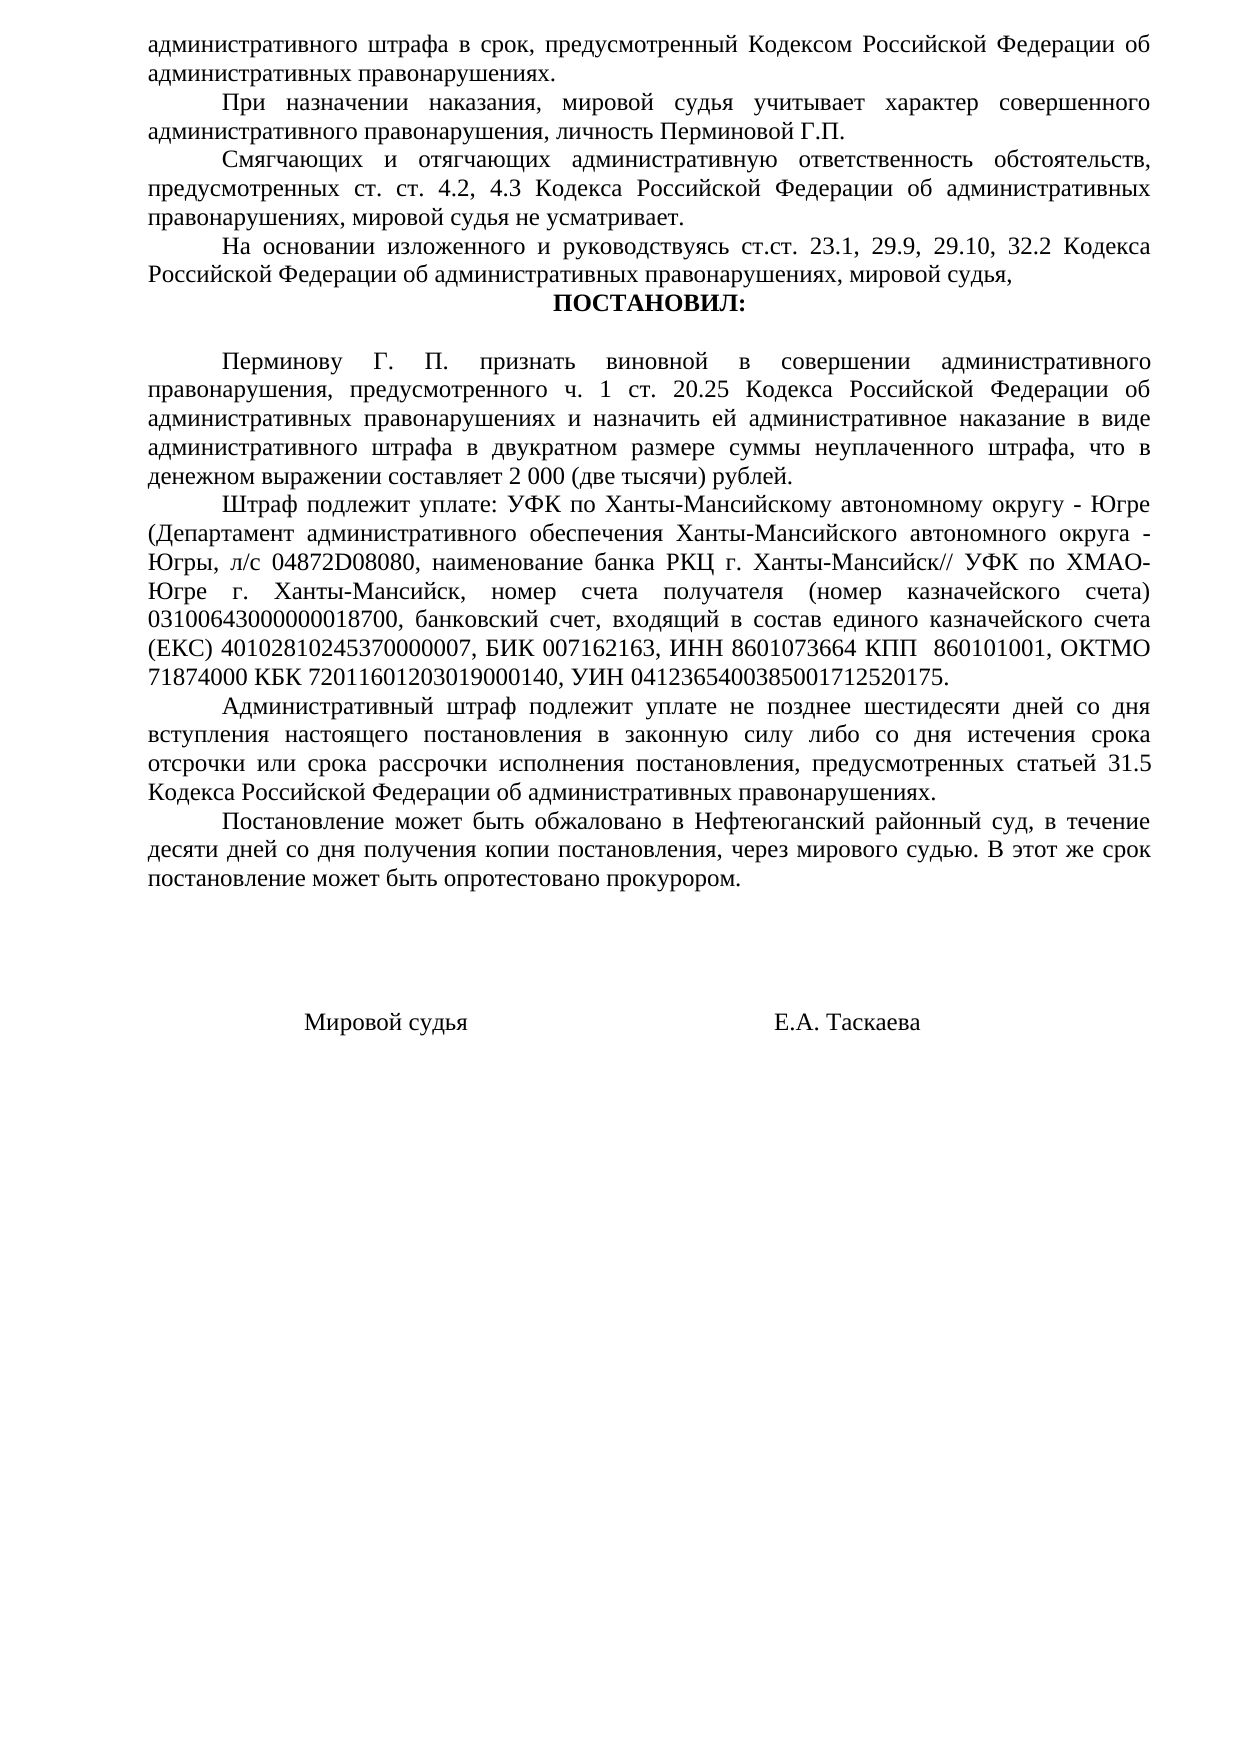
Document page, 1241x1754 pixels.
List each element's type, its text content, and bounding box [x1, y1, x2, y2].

text При назначении наказания, мировой судья учитывает характер совершенного административного правонарушения, личность Перминовой Г.П. [148, 87, 1152, 144]
text Штраф подлежит уплате: УФК по Ханты-Мансийскому автономному округу - Югре (Департамент административного обеспечения Ханты-Мансийского автономного округа - Югры, л/с 04872D08080, наименование банка РКЦ г. Ханты-Мансийск// УФК по ХМАО-Югре г. Ханты-Мансийск, номер счета получателя (номер казначейского счета) 03100643000000018700, банковский счет, входящий в состав единого казначейского счета (ЕКС) 40102810245370000007, БИК 007162163, ИНН 8601073664 КПП 860101001, ОКТМО 71874000 КБК 72011601203019000140, УИН 0412365400385001712520175. [148, 489, 1152, 691]
text Смягчающих и отягчающих административную ответственность обстоятельств, предусмотренных ст. ст. 4.2, 4.3 Кодекса Российской Федерации об административных правонарушениях, мировой судья не усматривает. [148, 144, 1152, 231]
text Административный штраф подлежит уплате не позднее шестидесяти дней со дня вступления настоящего постановления в законную силу либо со дня истечения срока отсрочки или срока рассрочки исполнения постановления, предусмотренных статьей 31.5 Кодекса Российской Федерации об административных правонарушениях. [148, 691, 1152, 806]
text Мировой судья Е.А. Таскаева [148, 1007, 1152, 1036]
text Перминову Г. П. признать виновной в совершении административного правонарушения, предусмотренного ч. 1 ст. 20.25 Кодекса Российской Федерации об административных правонарушениях и назначить ей административное наказание в виде административного штрафа в двукратном размере суммы неуплаченного штрафа, что в денежном выражении составляет 2 000 (две тысячи) рублей. [148, 346, 1152, 489]
text На основании изложенного и руководствуясь ст.ст. 23.1, 29.9, 29.10, 32.2 Кодекса Российской Федерации об административных правонарушениях, мировой судья, [148, 231, 1152, 288]
text Постановление может быть обжаловано в Нефтеюганский районный суд, в течение десяти дней со дня получения копии постановления, через мирового судью. В этот же срок постановление может быть опротестовано прокурором. [148, 806, 1152, 892]
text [148, 29, 1152, 87]
text ПОСТАНОВИЛ: [148, 288, 1152, 317]
